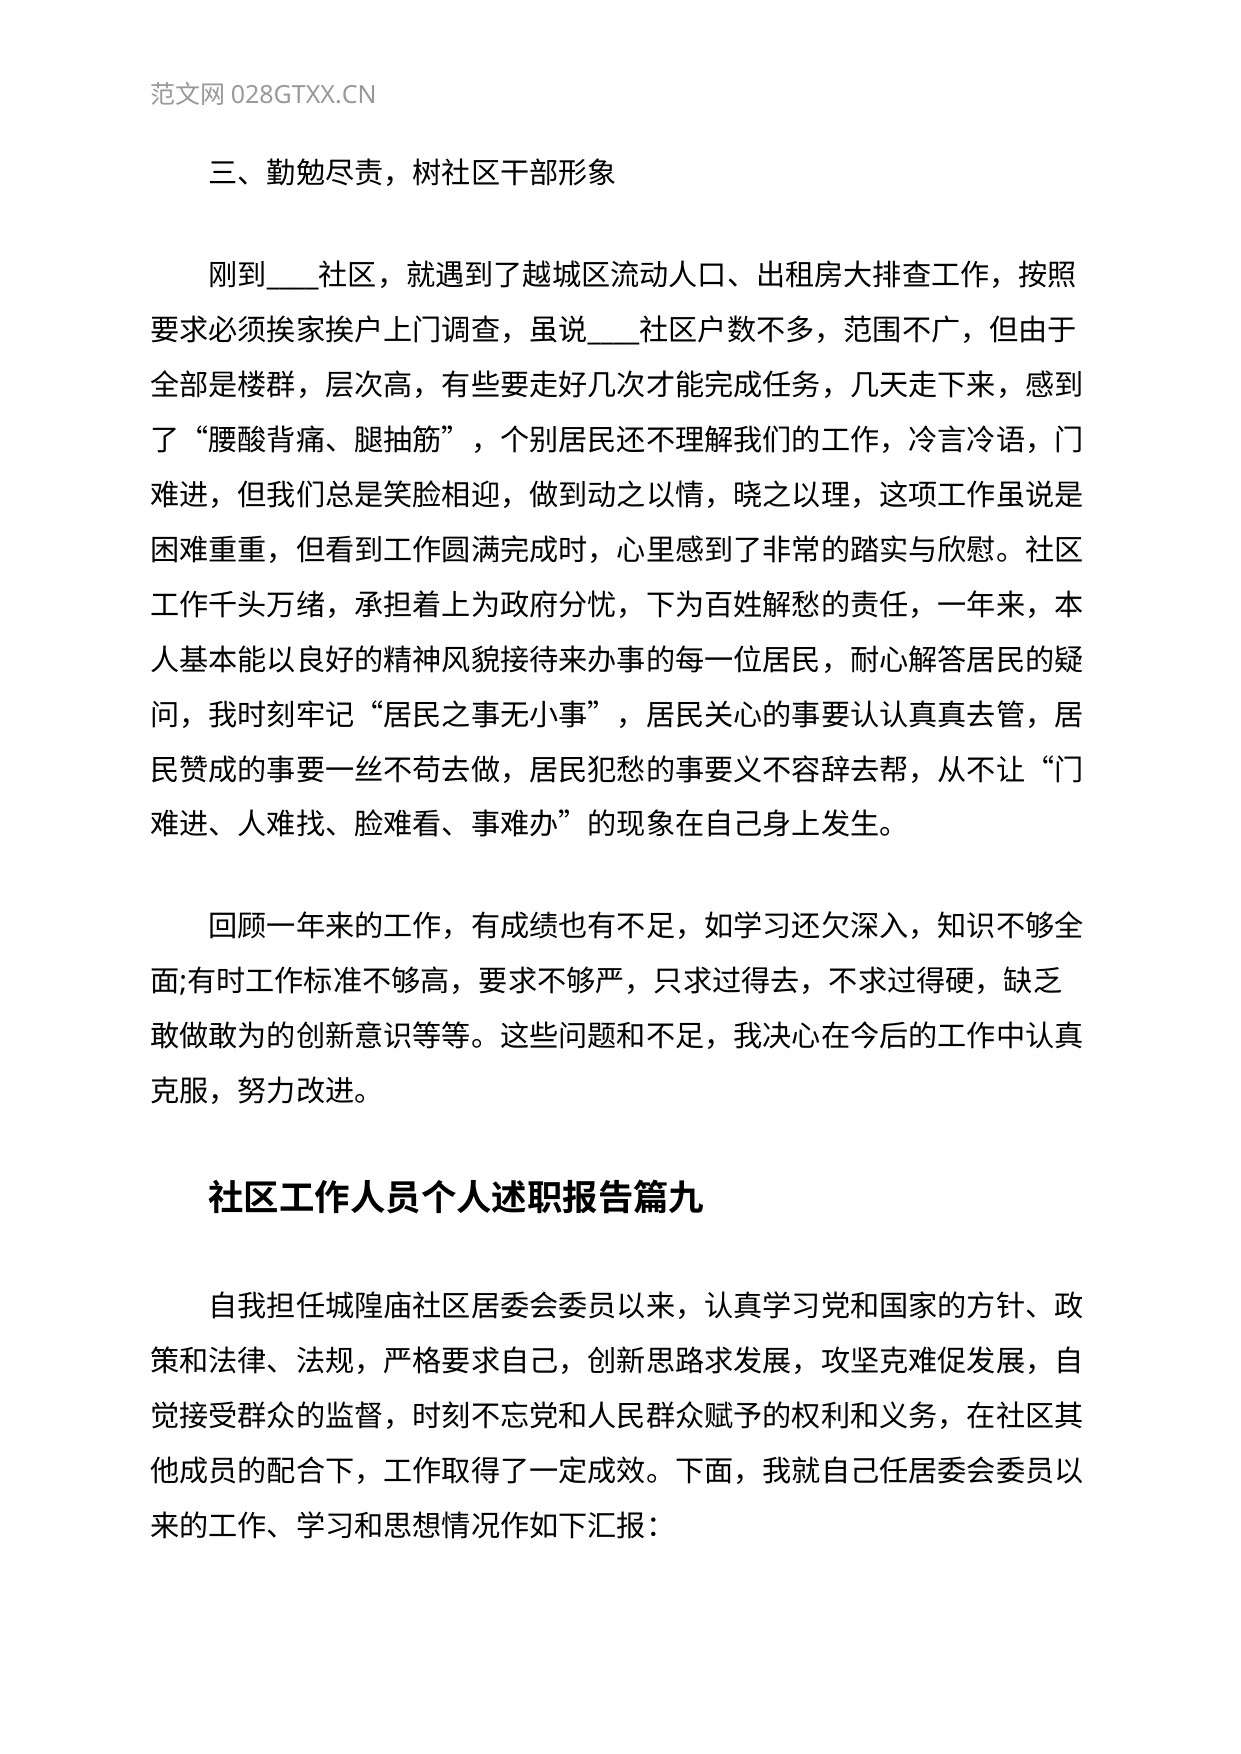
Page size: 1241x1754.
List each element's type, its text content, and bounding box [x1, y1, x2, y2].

text 刚到____社区，就遇到了越城区流动人口、出租房大排查工作，按照要求必须挨家挨户上门调查，虽说____社区户数不多，范围不广，但由于全部是楼群，层次高，有些要走好几次才能完成任务，几天走下来，感到了“腰酸背痛、腿抽筋”，个别居民还不理解我们的工作，冷言冷语，门难进，但我们总是笑脸相迎，做到动之以情，晓之以理，这项工作虽说是困难重重，但看到工作圆满完成时，心里感到了非常的踏实与欣慰。社区工作千头万绪，承担着上为政府分忧，下为百姓解愁的责任，一年来，本人基本能以良好的精神风貌接待来办事的每一位居民，耐心解答居民的疑问，我时刻牢记“居民之事无小事”，居民关心的事要认认真真去管，居民赞成的事要一丝不苟去做，居民犯愁的事要义不容辞去帮，从不让“门难进、人难找、脸难看、事难办”的现象在自己身上发生。 [150, 252, 1090, 843]
text 社区工作人员个人述职报告篇九 [150, 1169, 1090, 1221]
text 自我担任城隍庙社区居委会委员以来，认真学习党和国家的方针、政策和法律、法规，严格要求自己，创新思路求发展，攻坚克难促发展，自觉接受群众的监督，时刻不忘党和人民群众赋予的权利和义务，在社区其他成员的配合下，工作取得了一定成效。下面，我就自己任居委会委员以来的工作、学习和思想情况作如下汇报： [150, 1283, 1090, 1544]
text 三、勤勉尽责，树社区干部形象 [150, 150, 1090, 192]
text 回顾一年来的工作，有成绩也有不足，如学习还欠深入，知识不够全面;有时工作标准不够高，要求不够严，只求过得去，不求过得硬，缺乏敢做敢为的创新意识等等。这些问题和不足，我决心在今后的工作中认真克服，努力改进。 [150, 903, 1090, 1110]
